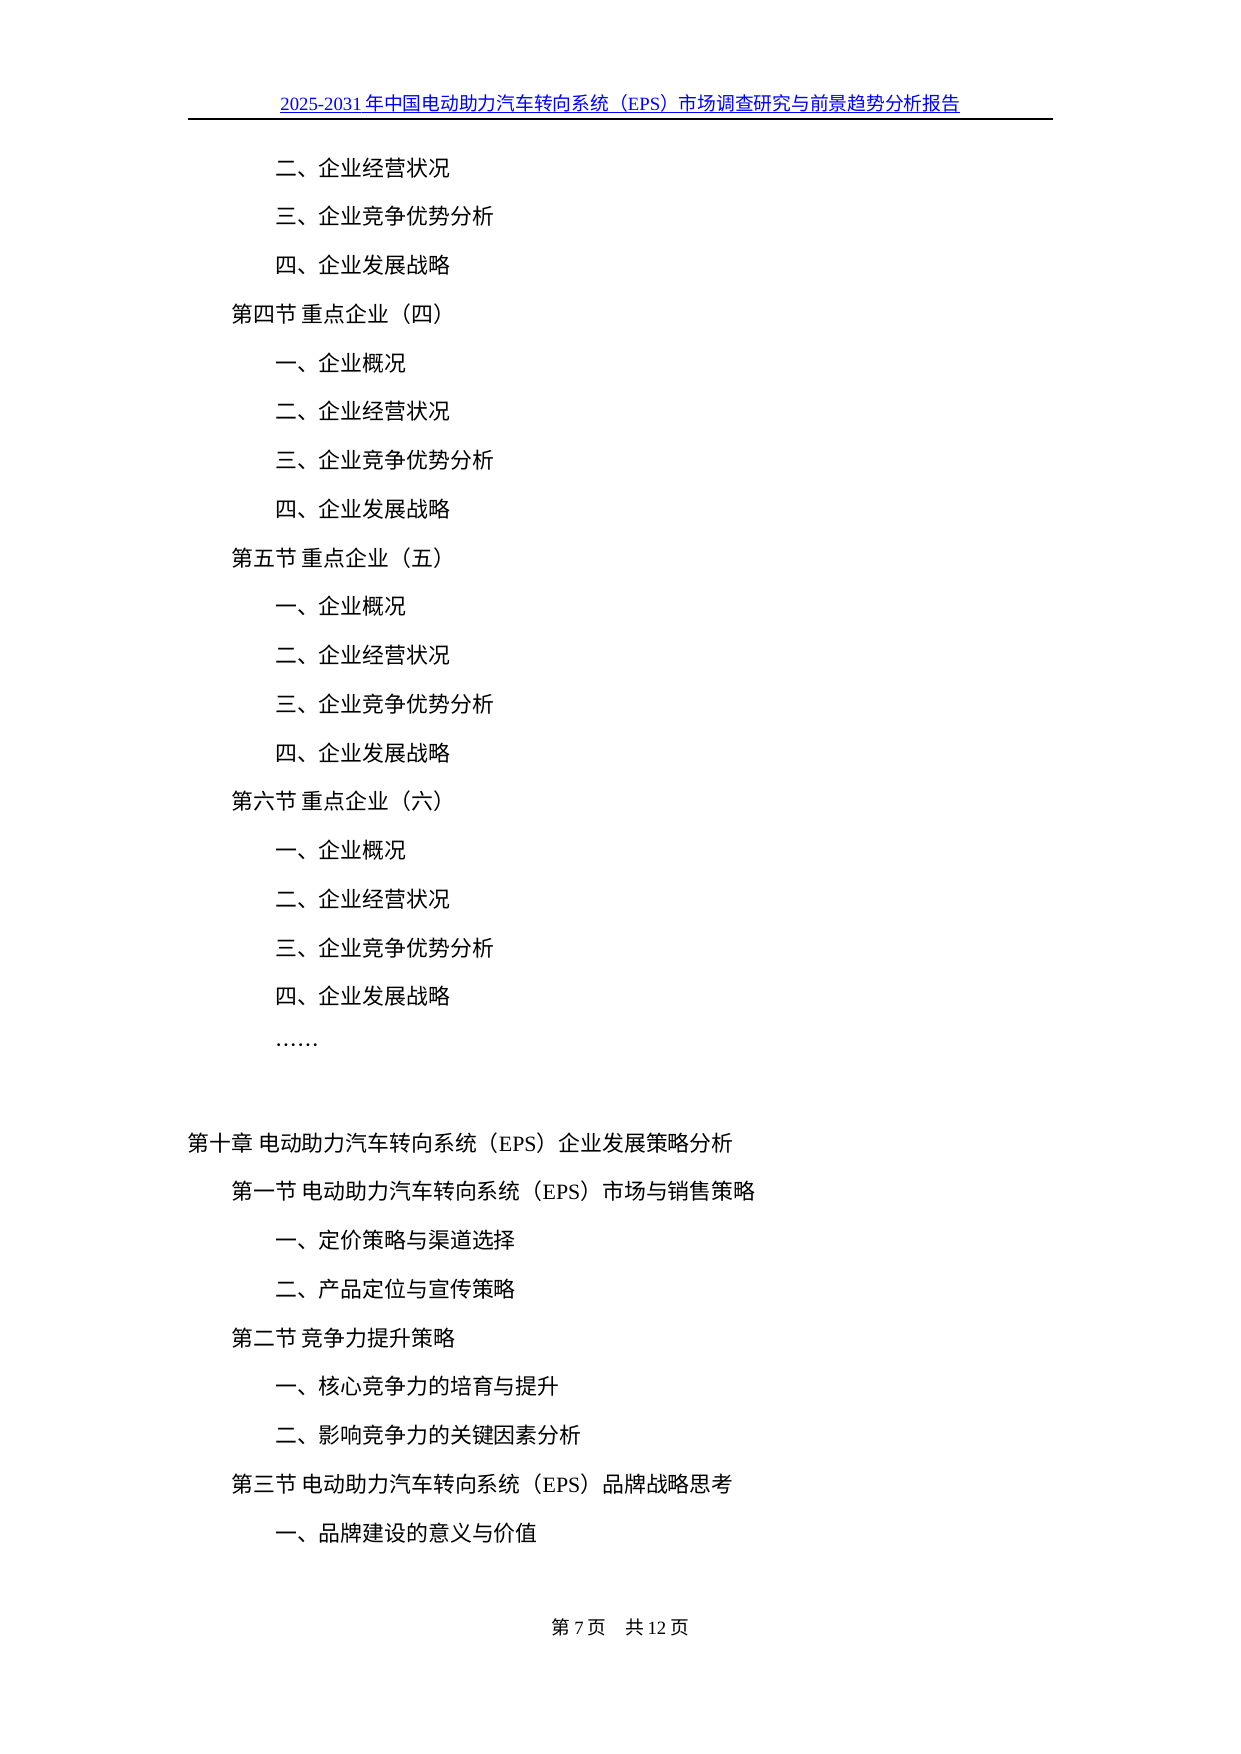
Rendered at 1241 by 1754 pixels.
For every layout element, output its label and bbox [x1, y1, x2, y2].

text [187, 150, 1053, 1548]
